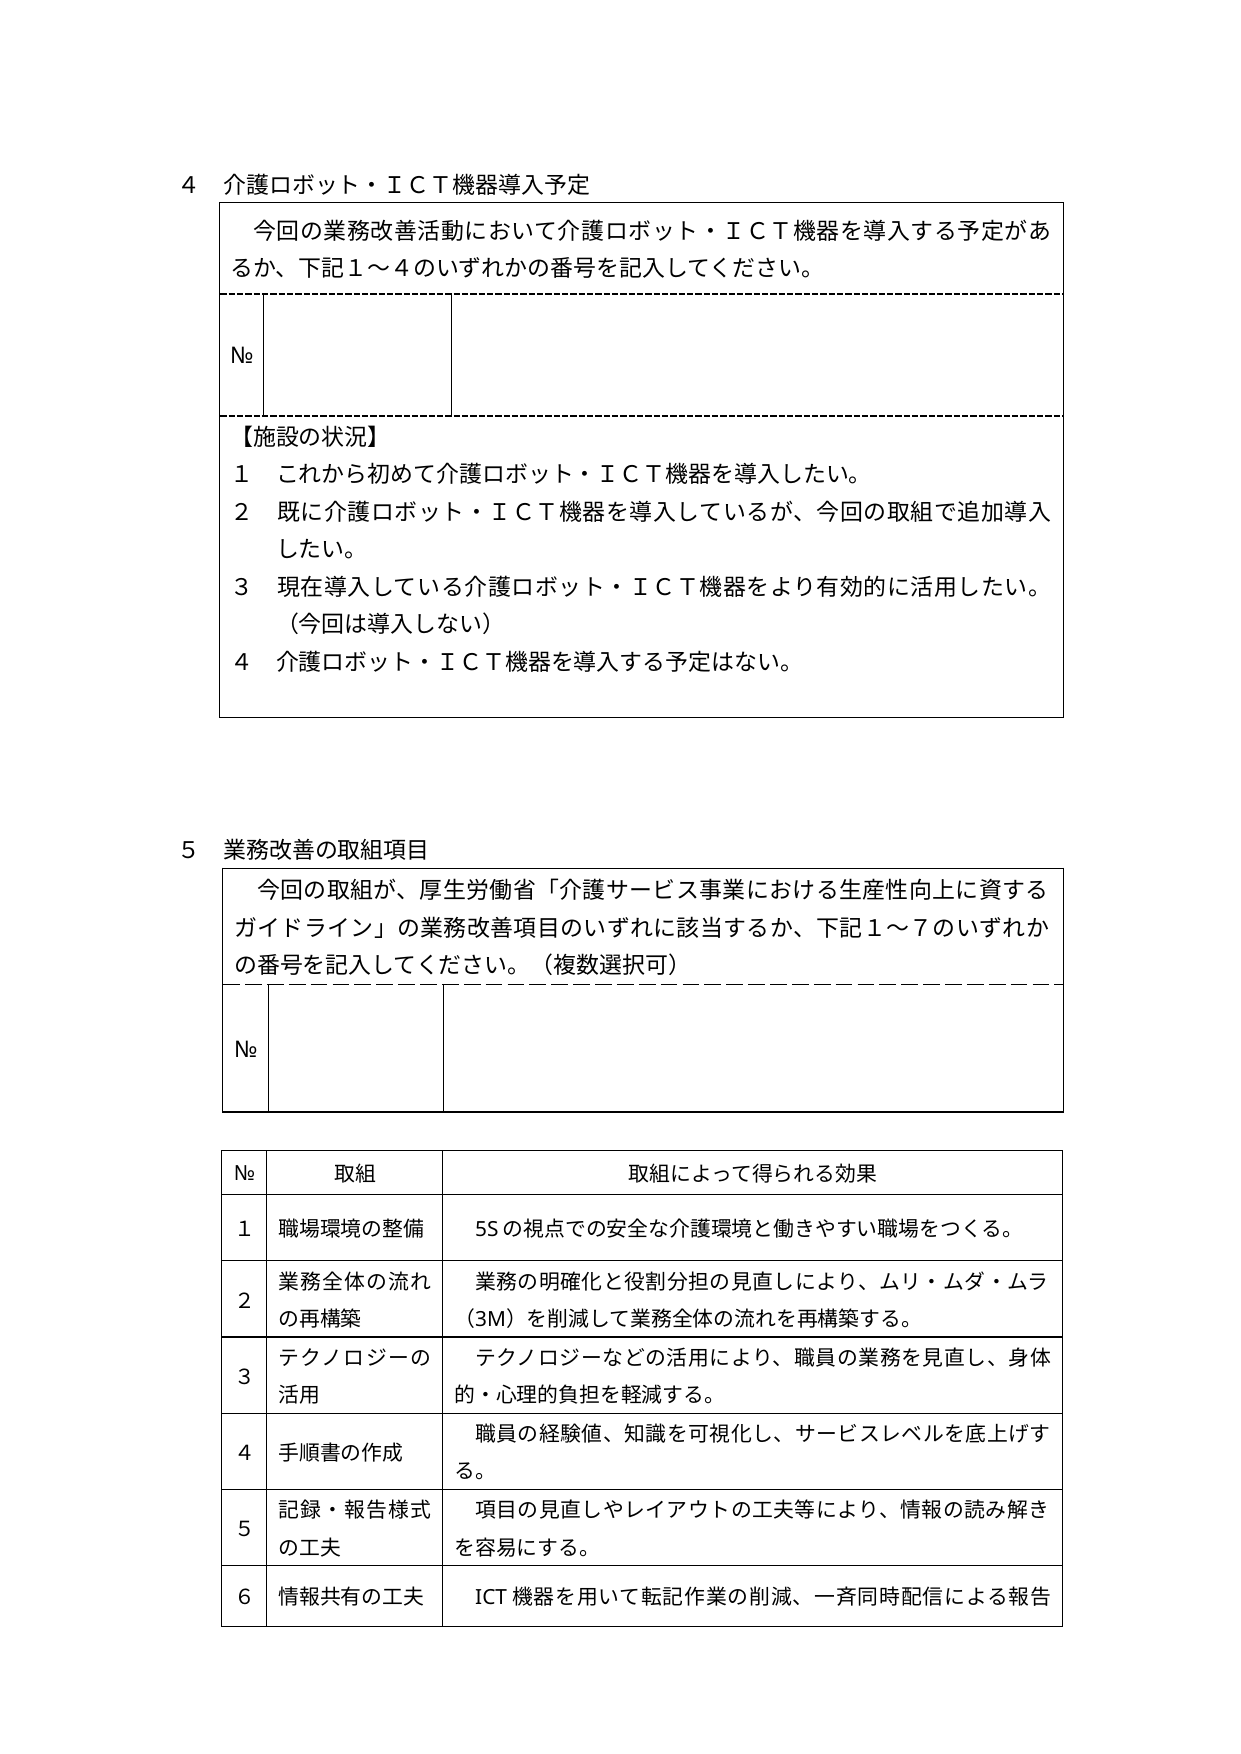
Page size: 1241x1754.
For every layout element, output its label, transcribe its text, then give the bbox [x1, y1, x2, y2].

table_cell 記録・報告様式の工夫 [267, 1490, 442, 1564]
table_header 今回の業務改善活動において介護ロボット・ＩＣＴ機器を導入する予定があるか、下記１～４のいずれかの番号を記入してください。 [220, 203, 1063, 293]
table_cell ６ [222, 1566, 266, 1626]
table_cell [269, 984, 443, 1111]
table_cell ２ [222, 1261, 266, 1336]
table_cell 【施設の状況】 １ これから初めて介護ロボット・ＩＣＴ機器を導入したい。 ２ 既に介護ロボット・ＩＣＴ機器を導入しているが、今回の取組で追加導入したい。 ３ 現在導入している介護ロボット・ＩＣＴ機器をより有効的に活用したい。（今回は導入しない） ４ 介護ロボット・ＩＣＴ機器を導入する予定はない。 [220, 415, 1063, 717]
table_cell [452, 293, 1063, 414]
table_cell 5Sの視点での安全な介護環境と働きやすい職場をつくる。 [443, 1195, 1062, 1260]
table_cell [264, 293, 451, 414]
table_cell 情報共有の工夫 [267, 1566, 442, 1626]
table_cell 職員の経験値、知識を可視化し、サービスレベルを底上げする。 [443, 1414, 1062, 1488]
table_cell ３ [222, 1338, 266, 1412]
text ５ 業務改善の取組項目 [177, 830, 1063, 868]
table_cell ５ [222, 1490, 266, 1564]
table_header 今回の取組が、厚生労働省「介護サービス事業における生産性向上に資するガイドライン」の業務改善項目のいずれに該当するか、下記１～７のいずれかの番号を記入してください。（複数選択可） [223, 869, 1063, 984]
table_cell 業務全体の流れの再構築 [267, 1261, 442, 1336]
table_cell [443, 1566, 1062, 1626]
text ４ 介護ロボット・ＩＣＴ機器導入予定 [177, 164, 1063, 202]
table_cell 項目の見直しやレイアウトの工夫等により、情報の読み解きを容易にする。 [443, 1490, 1062, 1564]
table_cell 業務の明確化と役割分担の見直しにより、ムリ・ムダ・ムラ（3M）を削減して業務全体の流れを再構築する。 [443, 1261, 1062, 1336]
table_header 取組によって得られる効果 [443, 1151, 1062, 1194]
table_cell 手順書の作成 [267, 1414, 442, 1488]
table_cell テクノロジーなどの活用により、職員の業務を見直し、身体的・心理的負担を軽減する。 [443, 1338, 1062, 1412]
table_cell １ [222, 1195, 266, 1260]
table_header 取組 [267, 1151, 442, 1194]
table_cell 職場環境の整備 [267, 1195, 442, 1260]
table_cell № [223, 984, 268, 1111]
table_header № [222, 1151, 266, 1194]
table_cell ４ [222, 1414, 266, 1488]
table_cell [444, 984, 1063, 1111]
table_cell テクノロジーの活用 [267, 1338, 442, 1412]
table_cell № [220, 293, 263, 414]
